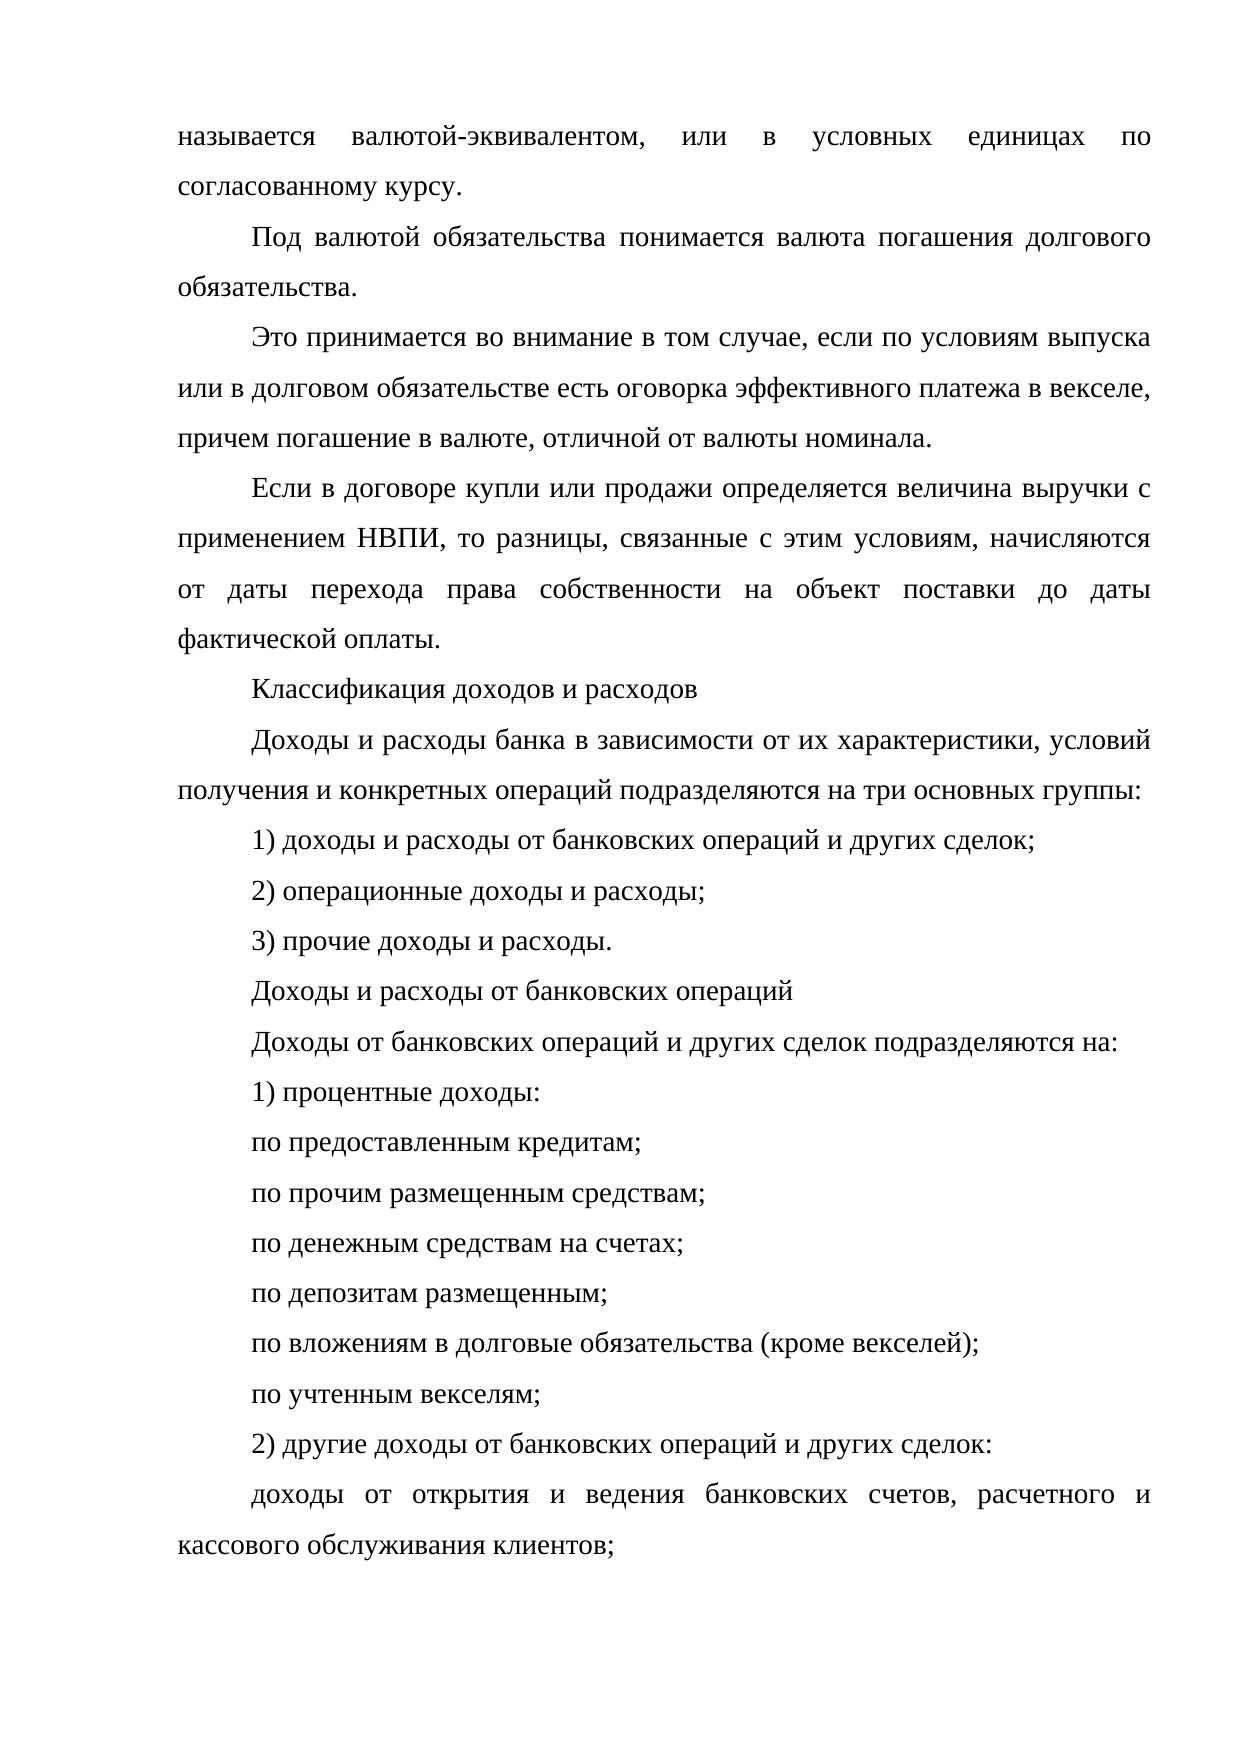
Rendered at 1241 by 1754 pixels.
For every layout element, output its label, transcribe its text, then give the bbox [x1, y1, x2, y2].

text Доходы и расходы банка в зависимости от их характеристики, условий получения и конкретных операций подразделяются на три основных группы: [177, 722, 1152, 806]
text 1) процентные доходы: [177, 1074, 1152, 1108]
text 3) прочие доходы и расходы. [177, 923, 1152, 957]
text по депозитам размещенным; [177, 1275, 1152, 1309]
text 1) доходы и расходы от банковских операций и других сделок; [177, 822, 1152, 856]
text доходы от открытия и ведения банковских счетов, расчетного и кассового обслуживания клиентов; [177, 1477, 1152, 1560]
text Это принимается во внимание в том случае, если по условиям выпуска или в долговом обязательстве есть оговорка эффективного платежа в векселе, причем погашение в валюте, отличной от валюты номинала. [177, 319, 1152, 453]
text 2) другие доходы от банковских операций и других сделок: [177, 1426, 1152, 1460]
text Классификация доходов и расходов [177, 672, 1152, 705]
text по учтенным векселям; [177, 1376, 1152, 1409]
text Доходы и расходы от банковских операций [177, 973, 1152, 1007]
text Если в договоре купли или продажи определяется величина выручки с применением НВПИ, то разницы, связанные с этим условиям, начисляются от даты перехода права собственности на объект поставки до даты фактической оплаты. [177, 470, 1152, 655]
text Доходы от банковских операций и других сделок подразделяются на: [177, 1024, 1152, 1057]
text 2) операционные доходы и расходы; [177, 873, 1152, 906]
text по прочим размещенным средствам; [177, 1175, 1152, 1208]
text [177, 118, 1152, 202]
text по денежным средствам на счетах; [177, 1225, 1152, 1258]
text Под валютой обязательства понимается валюта погашения долгового обязательства. [177, 219, 1152, 303]
text по предоставленным кредитам; [177, 1124, 1152, 1158]
text по вложениям в долговые обязательства (кроме векселей); [177, 1326, 1152, 1359]
